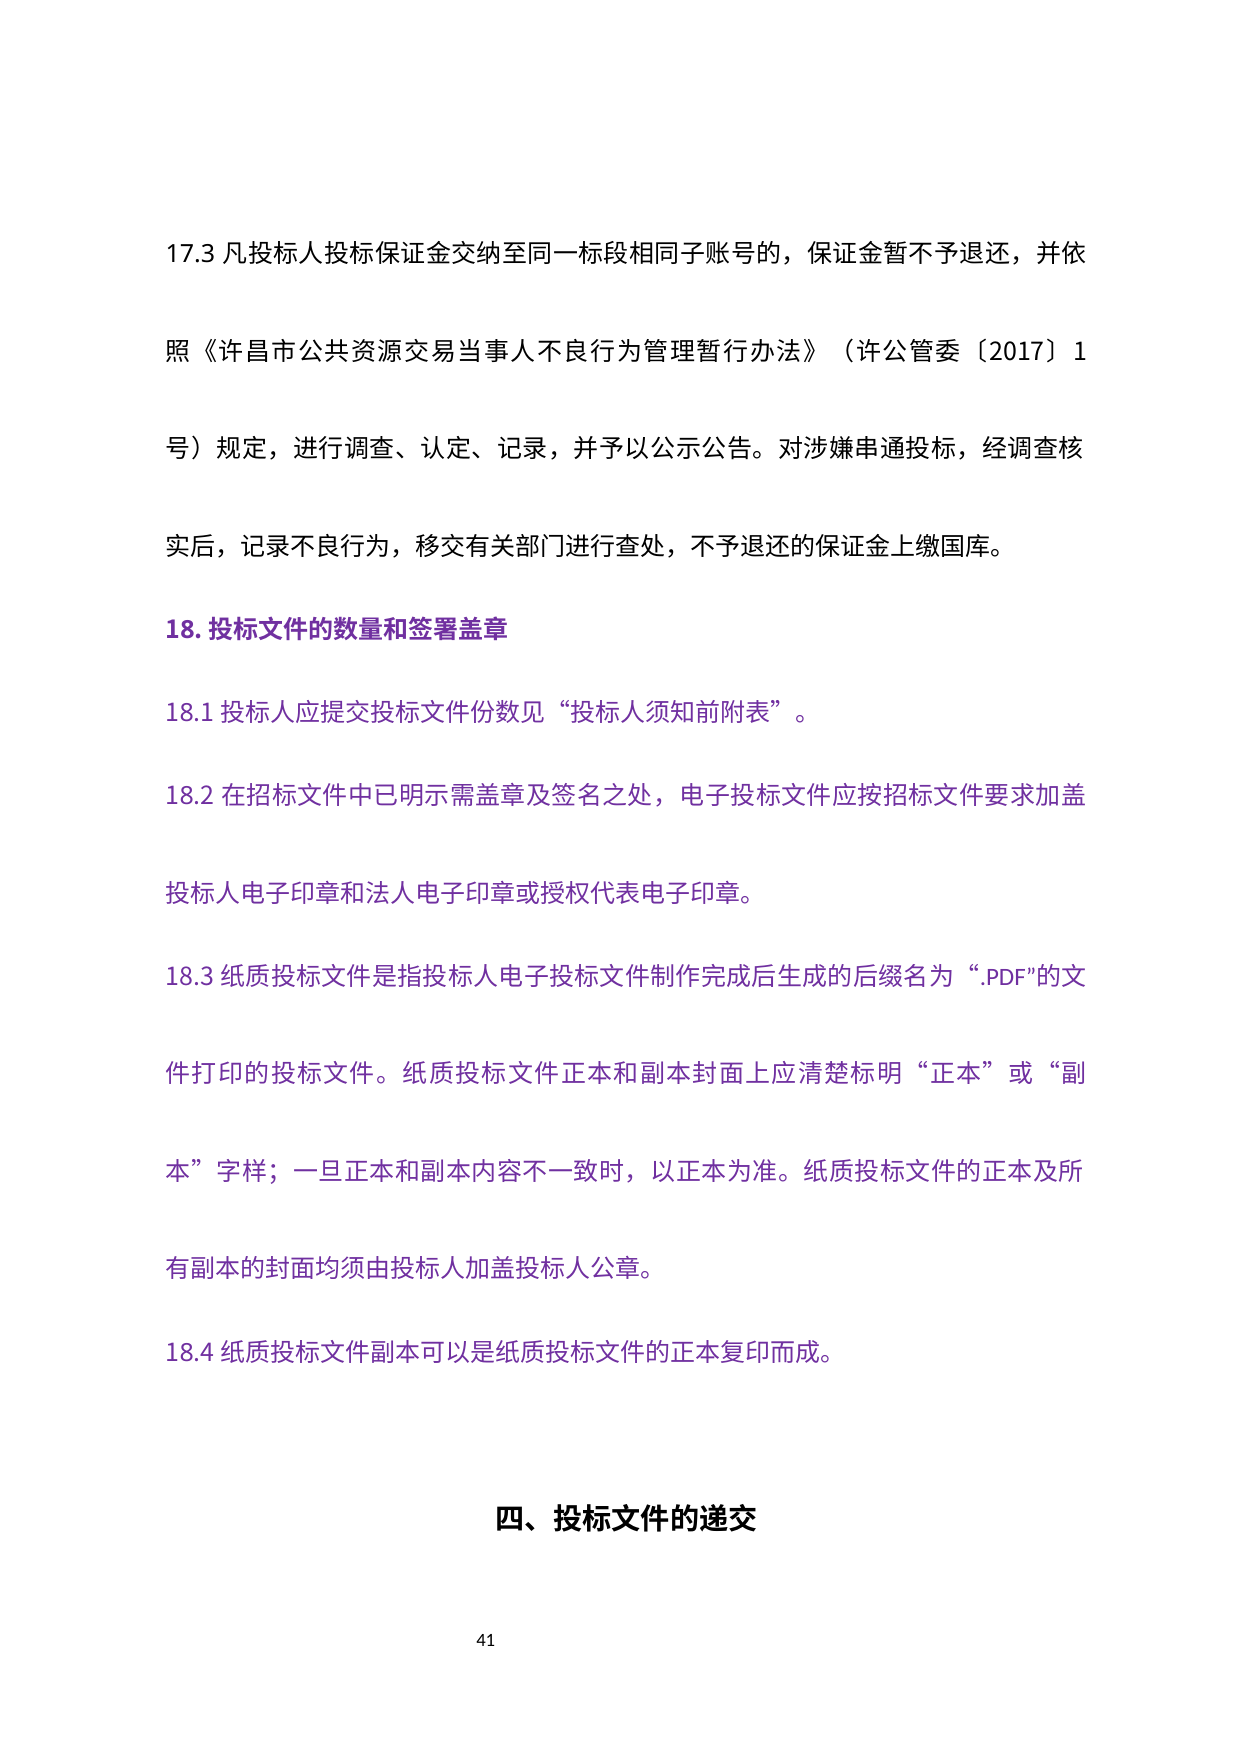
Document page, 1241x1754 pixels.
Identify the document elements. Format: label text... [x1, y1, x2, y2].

text 18.1 投标人应提交投标文件份数见“投标人须知前附表”。 [165, 678, 1087, 743]
text 四、投标文件的递交 [165, 1484, 1087, 1549]
text 18.4 纸质投标文件副本可以是纸质投标文件的正本复印而成。 [165, 1318, 1087, 1383]
text 17.3 凡投标人投标保证金交纳至同一标段相同子账号的，保证金暂不予退还，并依照《许昌市公共资源交易当事人不良行为管理暂行办法》（许公管委〔2017〕1号）规定，进行调查、认定、记录，并予以公示公告。对涉嫌串通投标，经调查核实后，记录不良行为，移交有关部门进行查处，不予退还的保证金上缴国库。 [165, 219, 1087, 577]
text 18.2 在招标文件中已明示需盖章及签名之处，电子投标文件应按招标文件要求加盖投标人电子印章和法人电子印章或授权代表电子印章。 [165, 761, 1087, 924]
text 18. 投标文件的数量和签署盖章 [165, 595, 1087, 660]
text 18.3 纸质投标文件是指投标人电子投标文件制作完成后生成的后缀名为“.PDF”的文件打印的投标文件。纸质投标文件正本和副本封面上应清楚标明“正本”或“副本”字样；一旦正本和副本内容不一致时，以正本为准。纸质投标文件的正本及所有副本的封面均须由投标人加盖投标人公章。 [165, 942, 1087, 1299]
